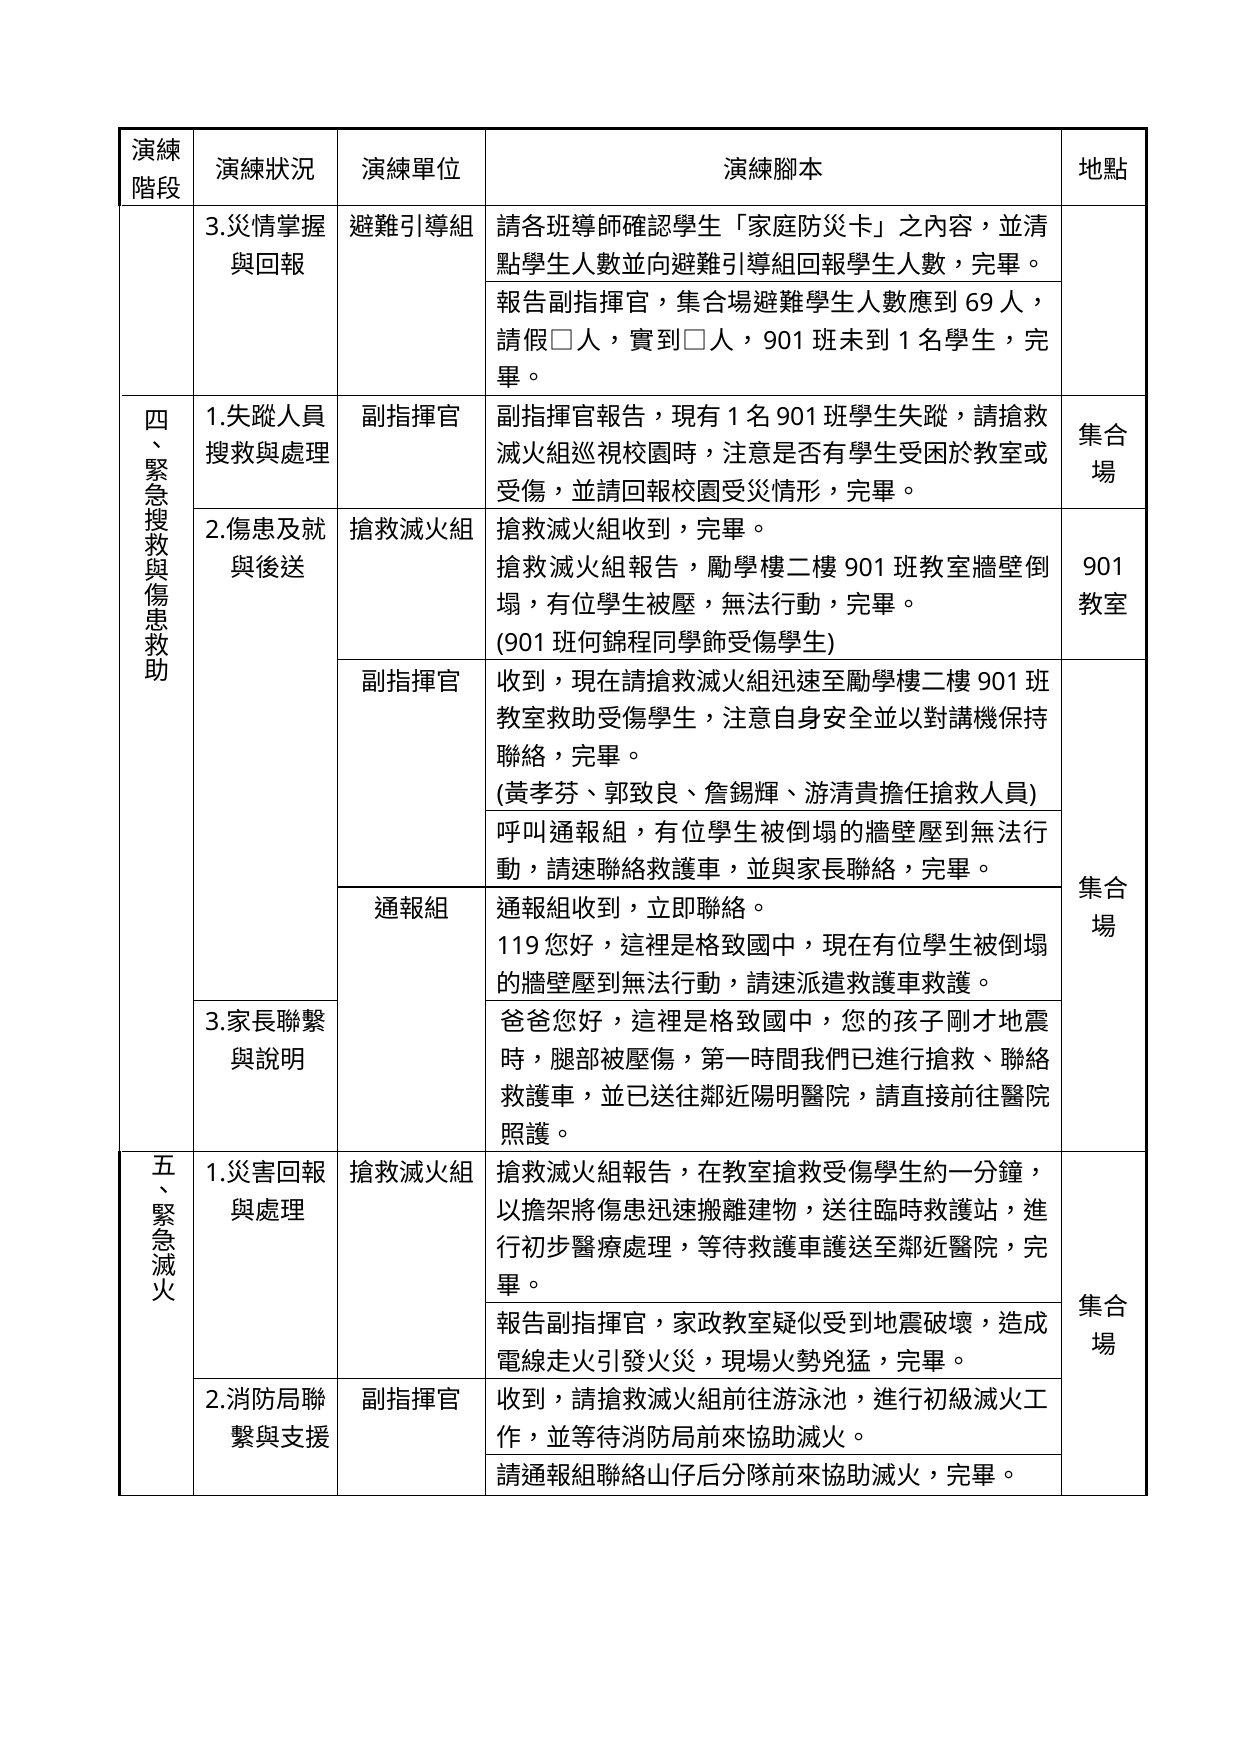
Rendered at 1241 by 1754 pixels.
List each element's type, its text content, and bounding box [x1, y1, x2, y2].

table_cell 2.傷患及就與後送 [194, 509, 337, 1000]
table_cell 副指揮官報告，現有1名901班學生失蹤，請搶救 滅火組巡視校園時，注意是否有學生受困於教室或受傷，並請回報校園受災情形，完畢。 [486, 396, 1061, 508]
table_header 演練單位 [338, 130, 485, 205]
table_header 演練腳本 [486, 130, 1061, 205]
table_cell 通報組 [338, 888, 485, 1151]
table_cell 901教室 [1062, 509, 1145, 659]
table_cell 集合場 [1062, 660, 1145, 1151]
table_cell 搶救滅火組 [338, 509, 485, 659]
table_cell 五、緊急滅火 [121, 1151, 193, 1495]
table_cell 副指揮官 [338, 660, 485, 886]
table_header 演練階段 [121, 130, 193, 205]
table_cell 通報組收到，立即聯絡。 119您好，這裡是格致國中，現在有位學生被倒塌的牆壁壓到無法行動，請速派遣救護車救護。 [486, 888, 1061, 1000]
table_cell 搶救滅火組收到，完畢。 搶救滅火組報告，勵學樓二樓901班教室牆壁倒塌，有位學生被壓，無法行動，完畢。 (901班何錦程同學飾受傷學生) [486, 509, 1061, 659]
table_cell 搶救滅火組 [338, 1152, 485, 1378]
table_cell 集合場 [1062, 1152, 1145, 1495]
table_cell 搶救滅火組報告，在教室搶救受傷學生約一分鐘，以擔架將傷患迅速搬離建物，送往臨時救護站，進行初步醫療處理，等待救護車護送至鄰近醫院，完畢。 [486, 1152, 1061, 1302]
table_cell 副指揮官 [338, 1379, 485, 1495]
table_cell 報告副指揮官，家政教室疑似受到地震破壞，造成電線走火引發火災，現場火勢兇猛，完畢。 [486, 1303, 1061, 1378]
table_cell 避難引導組 [338, 206, 485, 395]
table_cell 3.災情掌握與回報 [194, 206, 337, 395]
table_cell 1.災害回報與處理 [194, 1152, 337, 1378]
table_cell 集合場 [1062, 396, 1145, 508]
table_cell 呼叫通報組，有位學生被倒塌的牆壁壓到無法行動，請速聯絡救護車，並與家長聯絡，完畢。 [486, 811, 1061, 886]
table_cell 收到，請搶救滅火組前往游泳池，進行初級滅火工作，並等待消防局前來協助滅火。 [486, 1379, 1061, 1454]
table_cell 請各班導師確認學生「家庭防災卡」之內容，並清點學生人數並向避難引導組回報學生人數，完畢。 [486, 206, 1061, 281]
table_header 演練狀況 [194, 130, 337, 205]
table_cell 爸爸您好，這裡是格致國中，您的孩子剛才地震時，腿部被壓傷，第一時間我們已進行搶救、聯絡救護車，並已送往鄰近陽明醫院，請直接前往醫院照護。 [486, 1001, 1061, 1151]
table_cell 副指揮官 [338, 396, 485, 508]
table_cell 3.家長聯繫與說明 [194, 1001, 337, 1151]
table_cell 2.消防局聯繫與支援 [194, 1379, 337, 1495]
table_cell 收到，現在請搶救滅火組迅速至勵學樓二樓901班教室救助受傷學生，注意自身安全並以對講機保持聯絡，完畢。 (黃孝芬、郭致良、詹錫輝、游清貴擔任搶救人員) [486, 660, 1061, 810]
table_cell 1.失蹤人員 搜救與處理 [194, 396, 337, 508]
table_cell 四、緊急搜救與傷患救助 [120, 395, 193, 1151]
table_header 地點 [1062, 130, 1145, 205]
table_cell 報告副指揮官，集合場避難學生人數應到69人，請假□人，實到□人，901班未到1名學生，完畢。 [486, 282, 1061, 395]
table_cell 請通報組聯絡山仔后分隊前來協助滅火，完畢。 [486, 1455, 1061, 1495]
